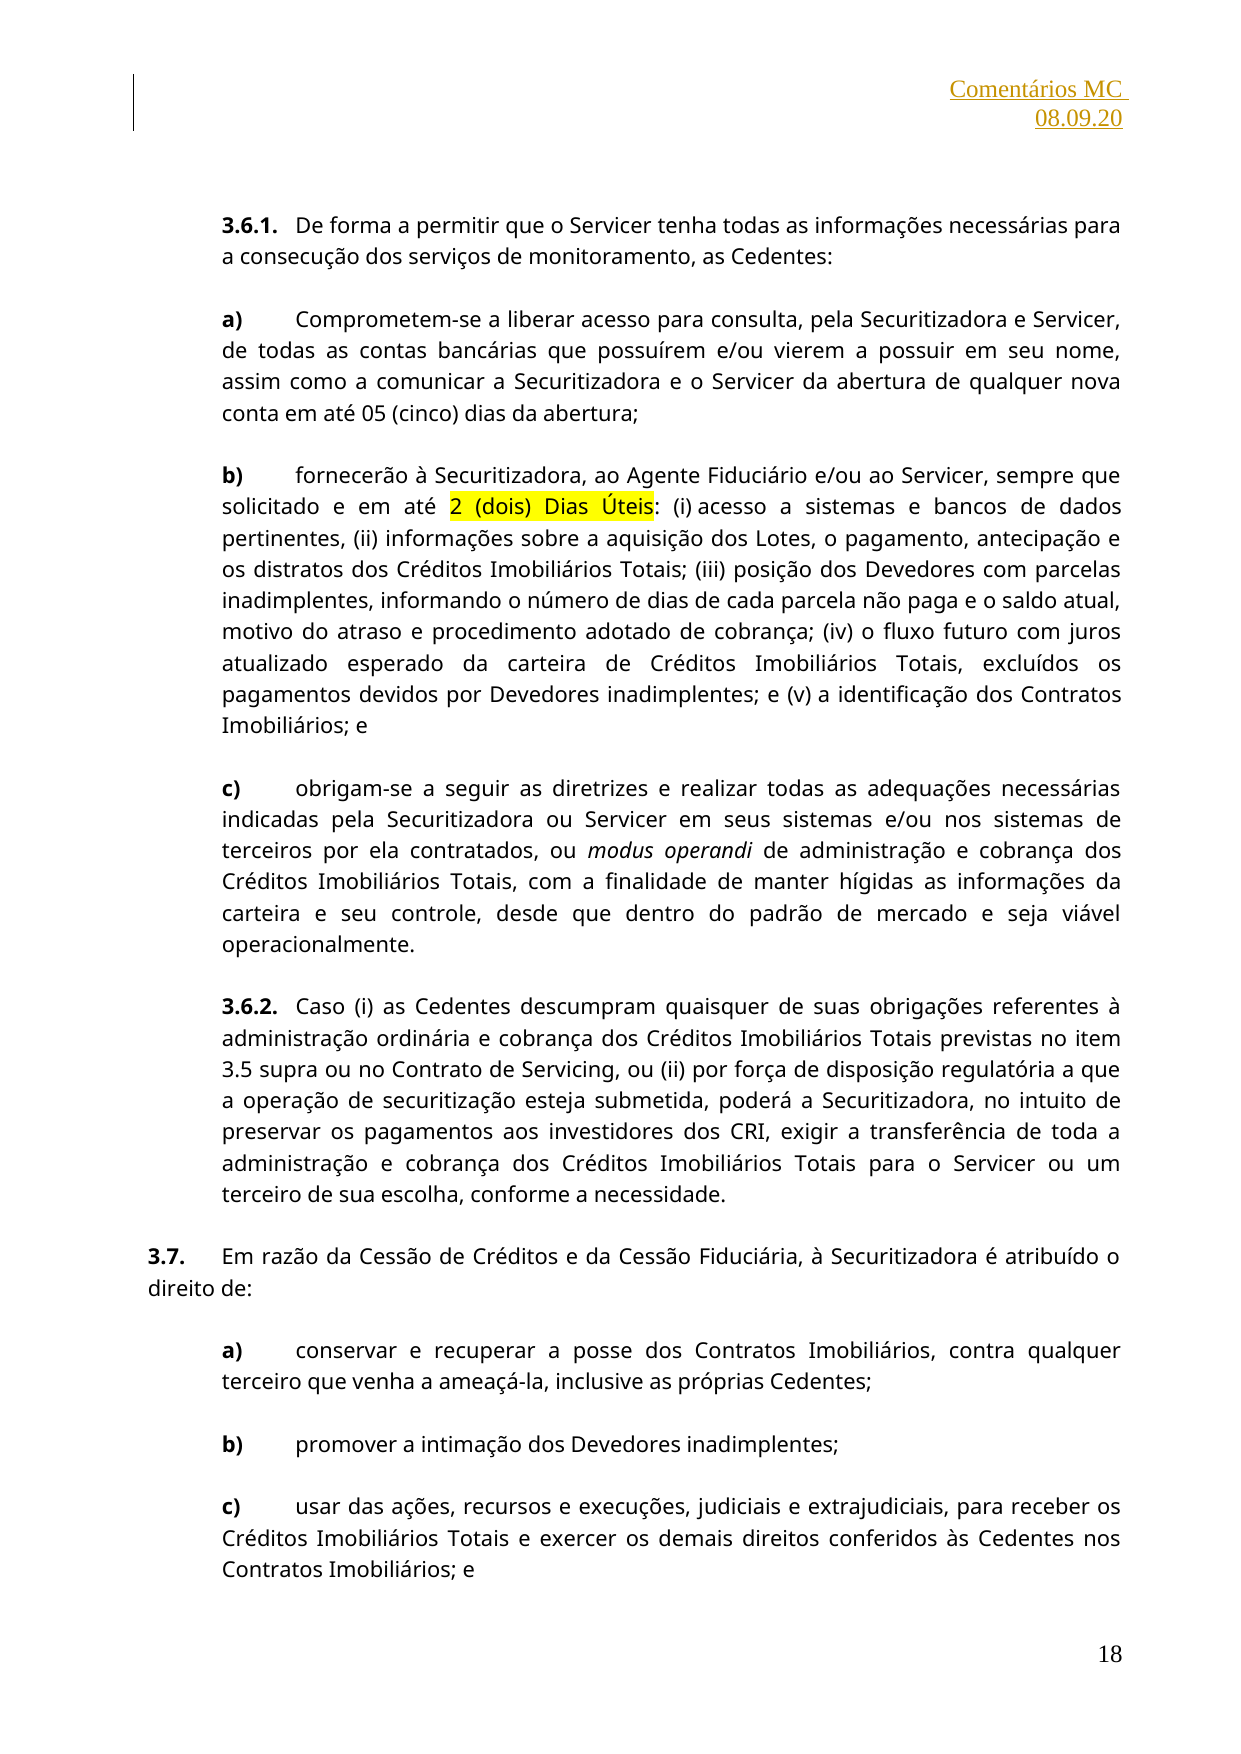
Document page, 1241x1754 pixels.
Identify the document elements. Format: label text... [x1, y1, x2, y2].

list promover a intimação dos Devedores inadimplentes; [222, 1427, 1122, 1458]
list 3.6.1. De forma a permitir que o Servicer tenha todas as informações necessárias para a consecução dos serviços de monitoramento, as Cedentes: [222, 208, 1122, 271]
list obrigam-se a seguir as diretrizes e realizar todas as adequações necessárias indicadas pela Securitizadora ou Servicer em seus sistemas e/ou nos sistemas de terceiros por ela contratados, ou modus operandi de administração e cobrança dos Créditos Imobiliários Totais, com a finalidade de manter hígidas as informações da carteira e seu controle, desde que dentro do padrão de mercado e seja viável operacionalmente. [222, 771, 1122, 958]
list fornecerão à Securitizadora, ao Agente Fiduciário e/ou ao Servicer, sempre que solicitado e em até 2 (dois) Dias Úteis: (i) acesso a sistemas e bancos de dados pertinentes, (ii) informações sobre a aquisição dos Lotes, o pagamento, antecipação e os distratos dos Créditos Imobiliários Totais; (iii) posição dos Devedores com parcelas inadimplentes, informando o número de dias de cada parcela não paga e o saldo atual, motivo do atraso e procedimento adotado de cobrança; (iv) o fluxo futuro com juros atualizado esperado da carteira de Créditos Imobiliários Totais, excluídos os pagamentos devidos por Devedores inadimplentes; e (v) a identificação dos Contratos Imobiliários; e [222, 458, 1122, 740]
list Comprometem-se a liberar acesso para consulta, pela Securitizadora e Servicer, de todas as contas bancárias que possuírem e/ou vierem a possuir em seu nome, assim como a comunicar a Securitizadora e o Servicer da abertura de qualquer nova conta em até 05 (cinco) dias da abertura; [222, 302, 1122, 427]
list Em razão da Cessão de Créditos e da Cessão Fiduciária, à Securitizadora é atribuído o direito de: [148, 1240, 1122, 1302]
text 3.6.2. Caso (i) as Cedentes descumpram quaisquer de suas obrigações referentes à administração ordinária e cobrança dos Créditos Imobiliários Totais previstas no item 3.5 supra ou no Contrato de Servicing, ou (ii) por força de disposição regulatória a que a operação de securitização esteja submetida, poderá a Securitizadora, no intuito de preservar os pagamentos aos investidores dos CRI, exigir a transferência de toda a administração e cobrança dos Créditos Imobiliários Totais para o Servicer ou um terceiro de sua escolha, conforme a necessidade. [222, 990, 1122, 1208]
list usar das ações, recursos e execuções, judiciais e extrajudiciais, para receber os Créditos Imobiliários Totais e exercer os demais direitos conferidos às Cedentes nos Contratos Imobiliários; e [222, 1490, 1122, 1583]
list conservar e recuperar a posse dos Contratos Imobiliários, contra qualquer terceiro que venha a ameaçá-la, inclusive as próprias Cedentes; [222, 1333, 1122, 1396]
